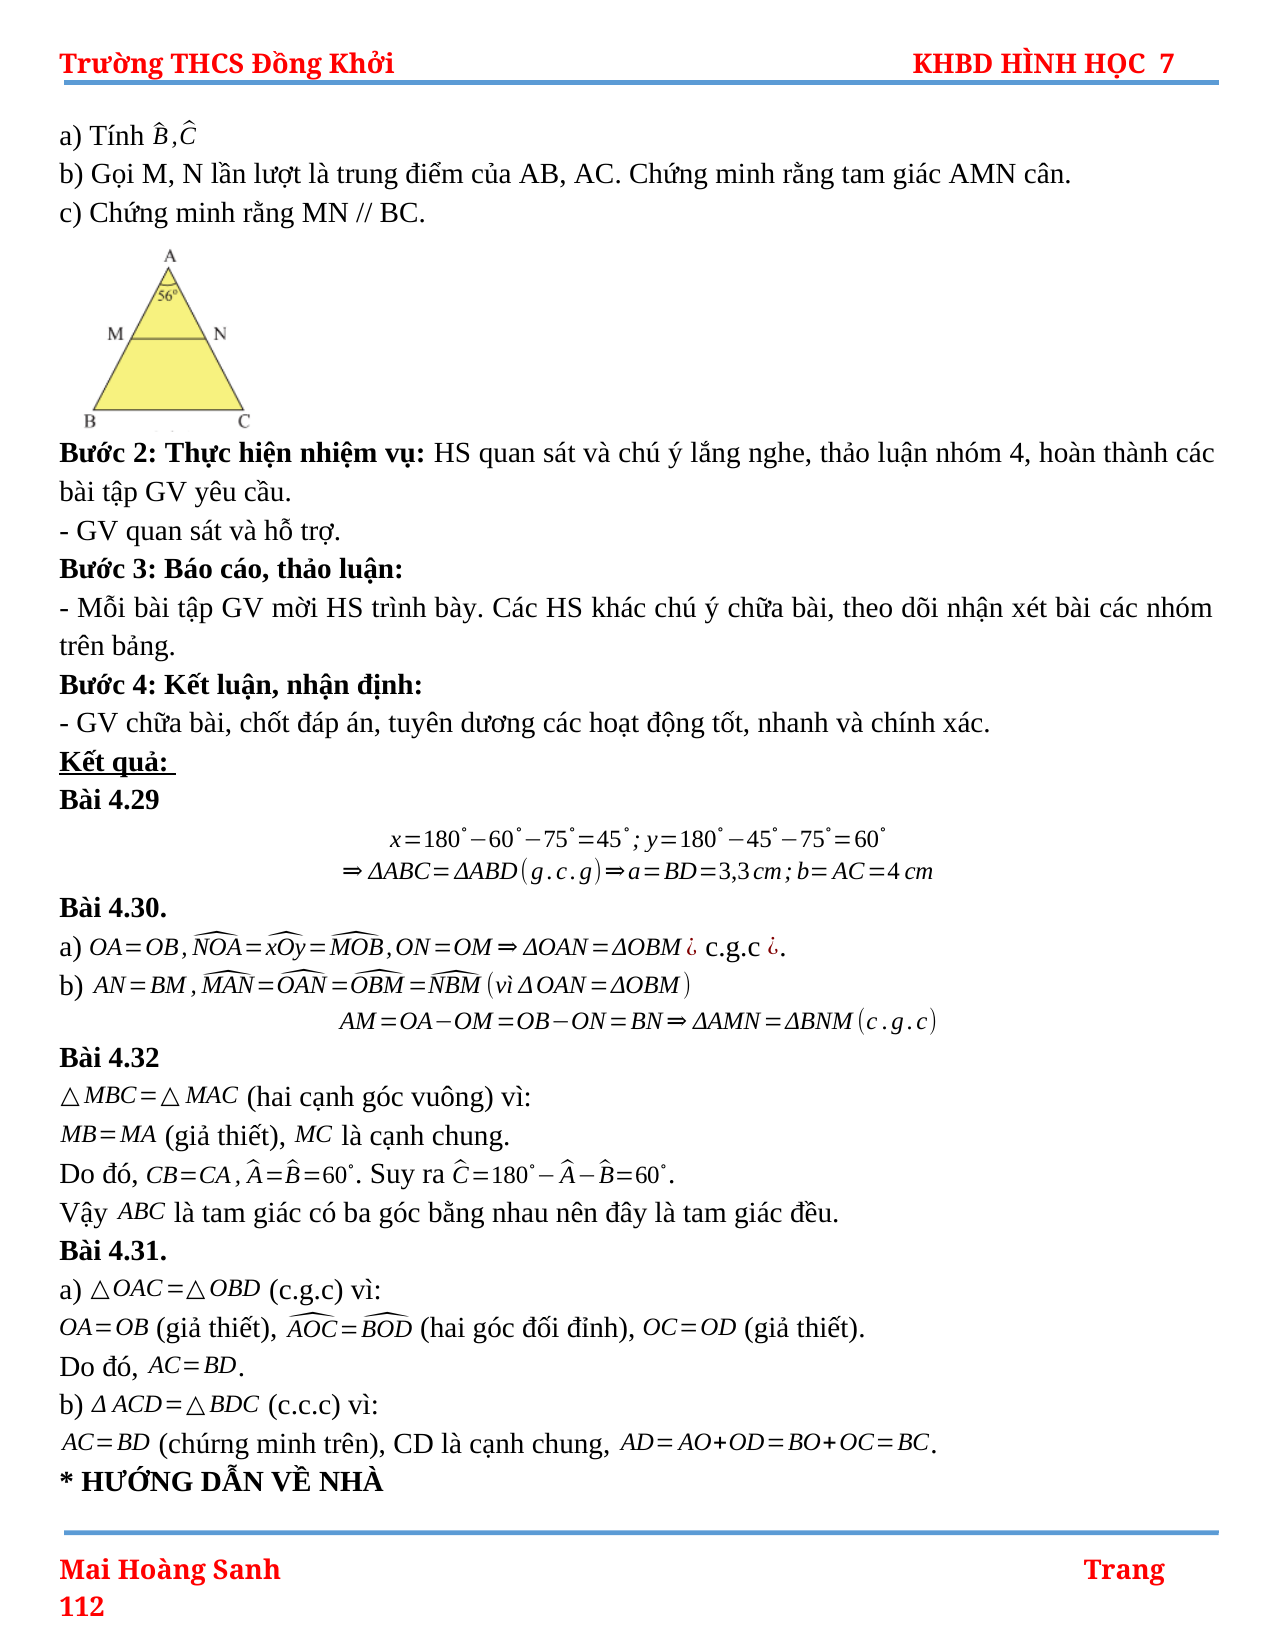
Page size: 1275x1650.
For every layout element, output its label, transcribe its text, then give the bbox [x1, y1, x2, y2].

text (giả thiết), là cạnh chung. [59, 1118, 1216, 1151]
text b) Gọi M, N lần lượt là trung điểm của AB, AC. Chứng minh rằng tam giác AMN cân. [59, 157, 1216, 190]
text - Mỗi bài tập GV mời HS trình bày. Các HS khác chú ý chữa bài, theo dõi nhận xét bài các nhóm trên bảng. [59, 590, 1216, 662]
text a) Tính [59, 118, 1216, 152]
text * HƯỚNG DẪN VỀ NHÀ [59, 1464, 1216, 1498]
text (chúrng minh trên), CD là cạnh chung, . [59, 1426, 1216, 1459]
text Bước 2: Thực hiện nhiệm vụ: HS quan sát và chú ý lắng nghe, thảo luận nhóm 4, hoàn thành các bài tập GV yêu cầu. [59, 436, 1216, 508]
text b) [59, 968, 1216, 1001]
text Vậy là tam giác có ba góc bằng nhau nên đây là tam giác đều. [59, 1195, 1216, 1228]
text (giả thiết), (hai góc đối đỉnh), (giả thiết). [59, 1310, 1216, 1344]
text Bài 4.32 [59, 1041, 1216, 1074]
text a) (c.g.c) vì: [59, 1272, 1216, 1305]
text - GV quan sát và hỗ trợ. [59, 513, 1216, 546]
text c) Chứng minh rằng MN // BC. [59, 195, 1216, 229]
picture [59, 233, 281, 432]
text Bài 4.30. [59, 891, 1216, 924]
text (hai cạnh góc vuông) vì: [59, 1079, 1216, 1113]
text Bước 4: Kết luận, nhận định: [59, 667, 1216, 700]
text Do đó, . Suy ra . [59, 1156, 1216, 1190]
text Bước 3: Báo cáo, thảo luận: [59, 551, 1216, 585]
text Do đó, . [59, 1349, 1216, 1382]
text Bài 4.29 [59, 782, 1216, 816]
text Bài 4.31. [59, 1233, 1216, 1267]
text a) c.g.c . [59, 929, 1216, 963]
text Kết quả: [59, 744, 1216, 777]
text b) (c.c.c) vì: [59, 1387, 1216, 1421]
text - GV chữa bài, chốt đáp án, tuyên dương các hoạt động tốt, nhanh và chính xác. [59, 705, 1216, 739]
